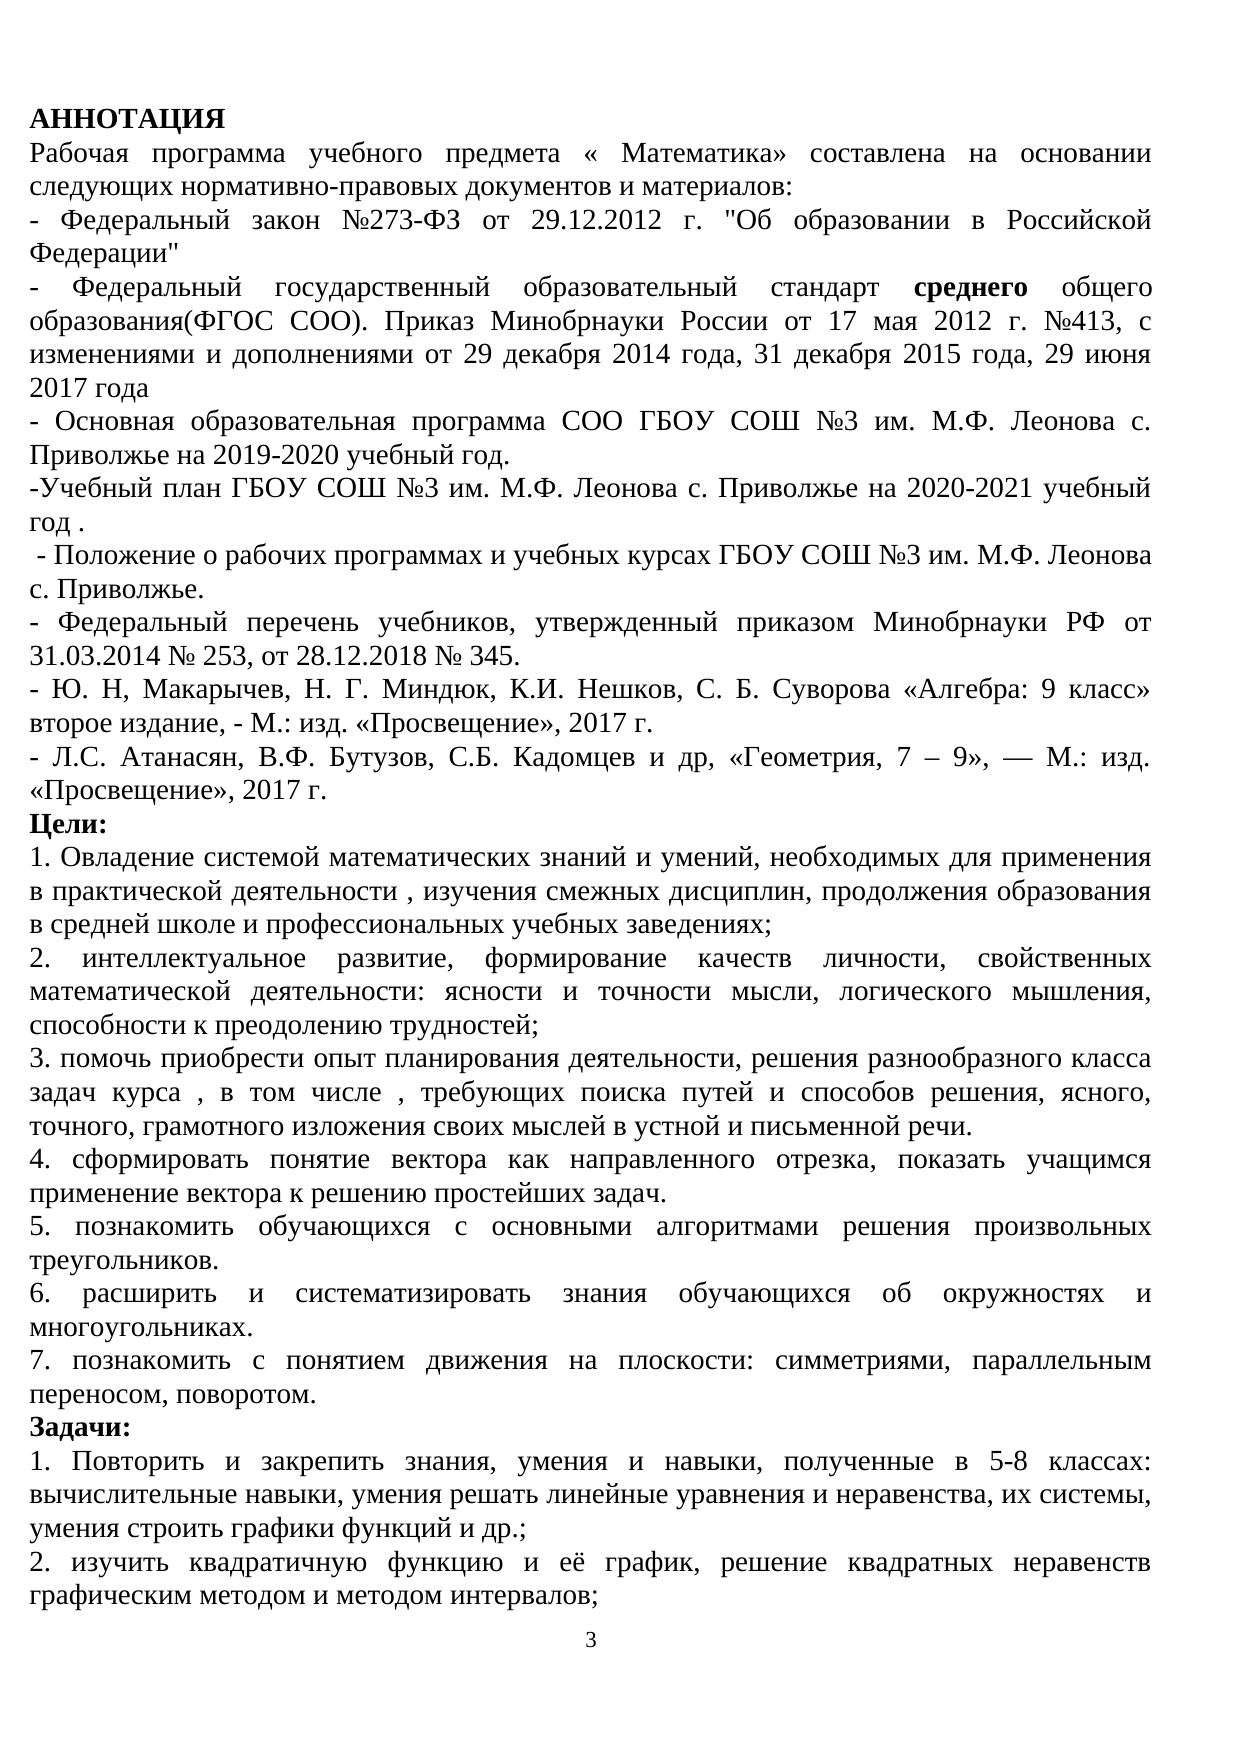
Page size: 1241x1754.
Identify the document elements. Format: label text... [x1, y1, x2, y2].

text Цели: [29, 806, 1153, 839]
text 3. помочь приобрести опыт планирования деятельности, решения разнообразного класса задач курса , в том числе , требующих поиска путей и способов решения, ясного, точного, грамотного изложения своих мыслей в устной и письменной речи. [29, 1041, 1153, 1141]
text 2. интеллектуальное развитие, формирование качеств личности, свойственных математической деятельности: ясности и точности мысли, логического мышления, способности к преодолению трудностей; [29, 940, 1153, 1041]
text - Л.С. Атанасян, В.Ф. Бутузов, С.Б. Кадомцев и др, «Геометрия, 7 – 9», — М.: изд. «Просвещение», 2017 г. [29, 739, 1153, 806]
text Задачи: [29, 1409, 1153, 1443]
text 4. сформировать понятие вектора как направленного отрезка, показать учащимся применение вектора к решению простейших задач. [29, 1141, 1153, 1208]
text 1. Повторить и закрепить знания, умения и навыки, полученные в 5-8 классах: вычислительные навыки, умения решать линейные уравнения и неравенства, их системы, умения строить графики функций и др.; [29, 1443, 1153, 1544]
text 6. расширить и систематизировать знания обучающихся об окружностях и многоугольниках. [29, 1275, 1153, 1342]
text - Федеральный закон №273-ФЗ от 29.12.2012 г. "Об образовании в Российской Федерации" [29, 202, 1153, 269]
text - Федеральный перечень учебников, утвержденный приказом Минобрнауки РФ от 31.03.2014 № 253, от 28.12.2018 № 345. [29, 604, 1153, 672]
text 1. Овладение системой математических знаний и умений, необходимых для применения в практической деятельности , изучения смежных дисциплин, продолжения образования в средней школе и профессиональных учебных заведениях; [29, 839, 1153, 940]
text - Федеральный государственный образовательный стандарт среднего общего образования(ФГОС СОО). Приказ Минобрнауки России от 17 мая 2012 г. №413, с изменениями и дополнениями от 29 декабря 2014 года, 31 декабря 2015 года, 29 июня 2017 года [29, 269, 1153, 403]
text АННОТАЦИЯ [29, 101, 1153, 135]
text -Учебный план ГБОУ СОШ №3 им. М.Ф. Леонова с. Приволжье на 2020-2021 учебный год . [29, 470, 1153, 537]
text Рабочая программа учебного предмета « Математика» составлена на основании следующих нормативно-правовых документов и материалов: [29, 135, 1153, 202]
text 2. изучить квадратичную функцию и её график, решение квадратных неравенств графическим методом и методом интервалов; [29, 1544, 1153, 1611]
text - Основная образовательная программа СОО ГБОУ СОШ №3 им. М.Ф. Леонова с. Приволжье на 2019-2020 учебный год. [29, 403, 1153, 470]
text 7. познакомить с понятием движения на плоскости: симметриями, параллельным переносом, поворотом. [29, 1342, 1153, 1409]
text 5. познакомить обучающихся с основными алгоритмами решения произвольных треугольников. [29, 1208, 1153, 1275]
text - Ю. Н, Макарычев, Н. Г. Миндюк, К.И. Нешков, С. Б. Суворова «Алгебра: 9 класс» второе издание, - М.: изд. «Просвещение», . [29, 672, 1153, 739]
text - Положение о рабочих программах и учебных курсах ГБОУ СОШ №3 им. М.Ф. Леонова с. Приволжье. [29, 537, 1153, 604]
